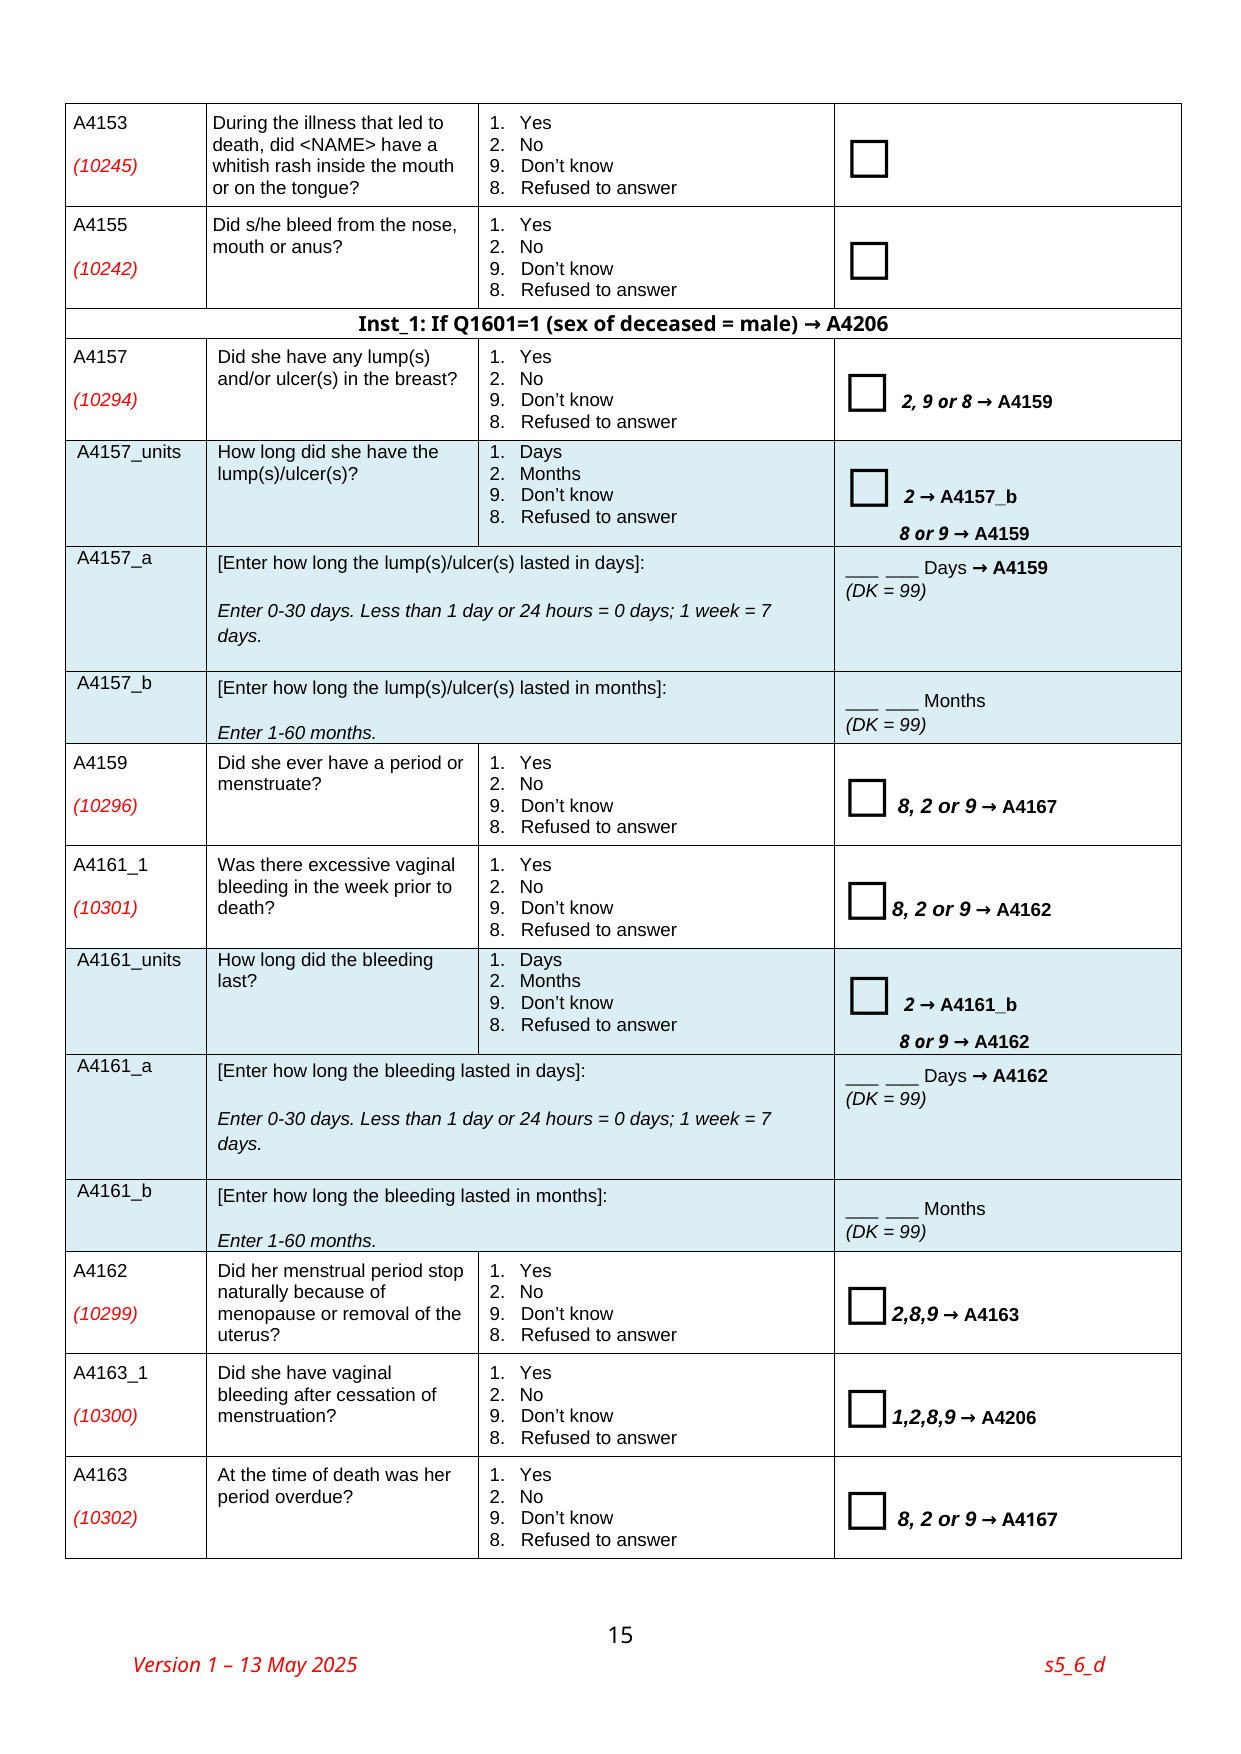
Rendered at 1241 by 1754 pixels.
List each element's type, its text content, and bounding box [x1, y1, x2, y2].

table_cell ◻8, 2 or 9A4162 [835, 846, 1181, 948]
table_cell ◻ A4157_b A4159 [835, 441, 1181, 546]
table_cell ◻ A4161_b A4162 [835, 949, 1181, 1054]
table_cell Did she have any lump(s) and/or ulcer(s) in the breast? [207, 339, 478, 440]
table_cell Yes No 9. Don’t know 8. Refused to answer [479, 846, 834, 948]
table_cell ◻2,8,9A4163 [835, 1252, 1181, 1353]
table_cell Yes No 9. Don’t know 8. Refused to answer [479, 1457, 834, 1558]
table_cell How long did the bleeding last? [207, 949, 478, 1054]
table_cell A4161_a [66, 1055, 206, 1179]
table_cell Yes No 9. Don’t know 8. Refused to answer [479, 1354, 834, 1456]
table_cell Yes No 9. Don’t know 8. Refused to answer [479, 207, 834, 308]
table_cell Yes No 9. Don’t know 8. Refused to answer [479, 339, 834, 440]
table_cell Days Months 9. Don’t know 8. Refused to answer [479, 441, 834, 546]
table_cell [Enter how long the bleeding lasted in months]: Enter 1-60 months. [207, 1180, 834, 1251]
table_cell A4157_units [66, 441, 206, 546]
table_cell A4159 (10296) [66, 744, 206, 845]
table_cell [479, 104, 834, 206]
table_cell [66, 309, 1181, 337]
table_cell ◻ 8, 2 or 9A4167 [835, 744, 1181, 845]
table_cell A4157_a [66, 547, 206, 671]
table_cell A4163 (10302) [66, 1457, 206, 1558]
table_cell [Enter how long the bleeding lasted in days]: Enter 0-30 days. Less than 1 day or 24 hours = 0 days; 1 week = 7 days. [207, 1055, 834, 1179]
table_cell Yes No 9. Don’t know 8. Refused to answer [479, 744, 834, 845]
table_cell A4161_units [66, 949, 206, 1054]
table_cell __ __ Months (DK = 99) [835, 672, 1181, 743]
table_cell [Enter how long the lump(s)/ulcer(s) lasted in days]: Enter 0-30 days. Less than 1 day or 24 hours = 0 days; 1 week = 7 days. [207, 547, 834, 671]
table_cell A4157_b [66, 672, 206, 743]
table_cell A4161_b [66, 1180, 206, 1251]
table_cell Days Months 9. Don’t know 8. Refused to answer [479, 949, 834, 1054]
table_cell [Enter how long the lump(s)/ulcer(s) lasted in months]: Enter 1-60 months. [207, 672, 834, 743]
table_cell ◻A4206 [835, 1354, 1181, 1456]
table_cell A4163_1 (10300) [66, 1354, 206, 1456]
table_cell ◻ [835, 207, 1181, 308]
table_cell Did s/he bleed from the nose, mouth or anus? [207, 207, 478, 308]
table_cell A4161_1 (10301) [66, 846, 206, 948]
table_cell A4157 (10294) [66, 339, 206, 440]
table_cell At the time of death was her period overdue? [207, 1457, 478, 1558]
table_cell ◻ [835, 104, 1181, 206]
table_cell Did she have vaginal bleeding after cessation of menstruation? [207, 1354, 478, 1456]
table_cell ◻ 8, 2 or 9 [835, 1457, 1181, 1558]
table_cell Yes No 9. Don’t know 8. Refused to answer [479, 1252, 834, 1353]
table_cell A4162 (10299) [66, 1252, 206, 1353]
table_cell Did she ever have a period or menstruate? [207, 744, 478, 845]
table_cell Was there excessive vaginal bleeding in the week prior to death? [207, 846, 478, 948]
table_cell A4155 (10242) [66, 207, 206, 308]
table_cell Did her menstrual period stop naturally because of menopause or removal of the uterus? [207, 1252, 478, 1353]
table_cell __ __ Days A4159 (DK = 99) [835, 547, 1181, 671]
table_cell A4153 (10245) [66, 104, 206, 206]
table_cell ◻ A4159 [835, 339, 1181, 440]
table_cell During the illness that led to death, did <NAME> have a whitish rash inside the mouth or on the tongue? [207, 104, 478, 206]
table_cell __ __ Months (DK = 99) [835, 1180, 1181, 1251]
table_cell How long did she have the lump(s)/ulcer(s)? [207, 441, 478, 546]
table_cell __ __ Days A4162 (DK = 99) [835, 1055, 1181, 1179]
